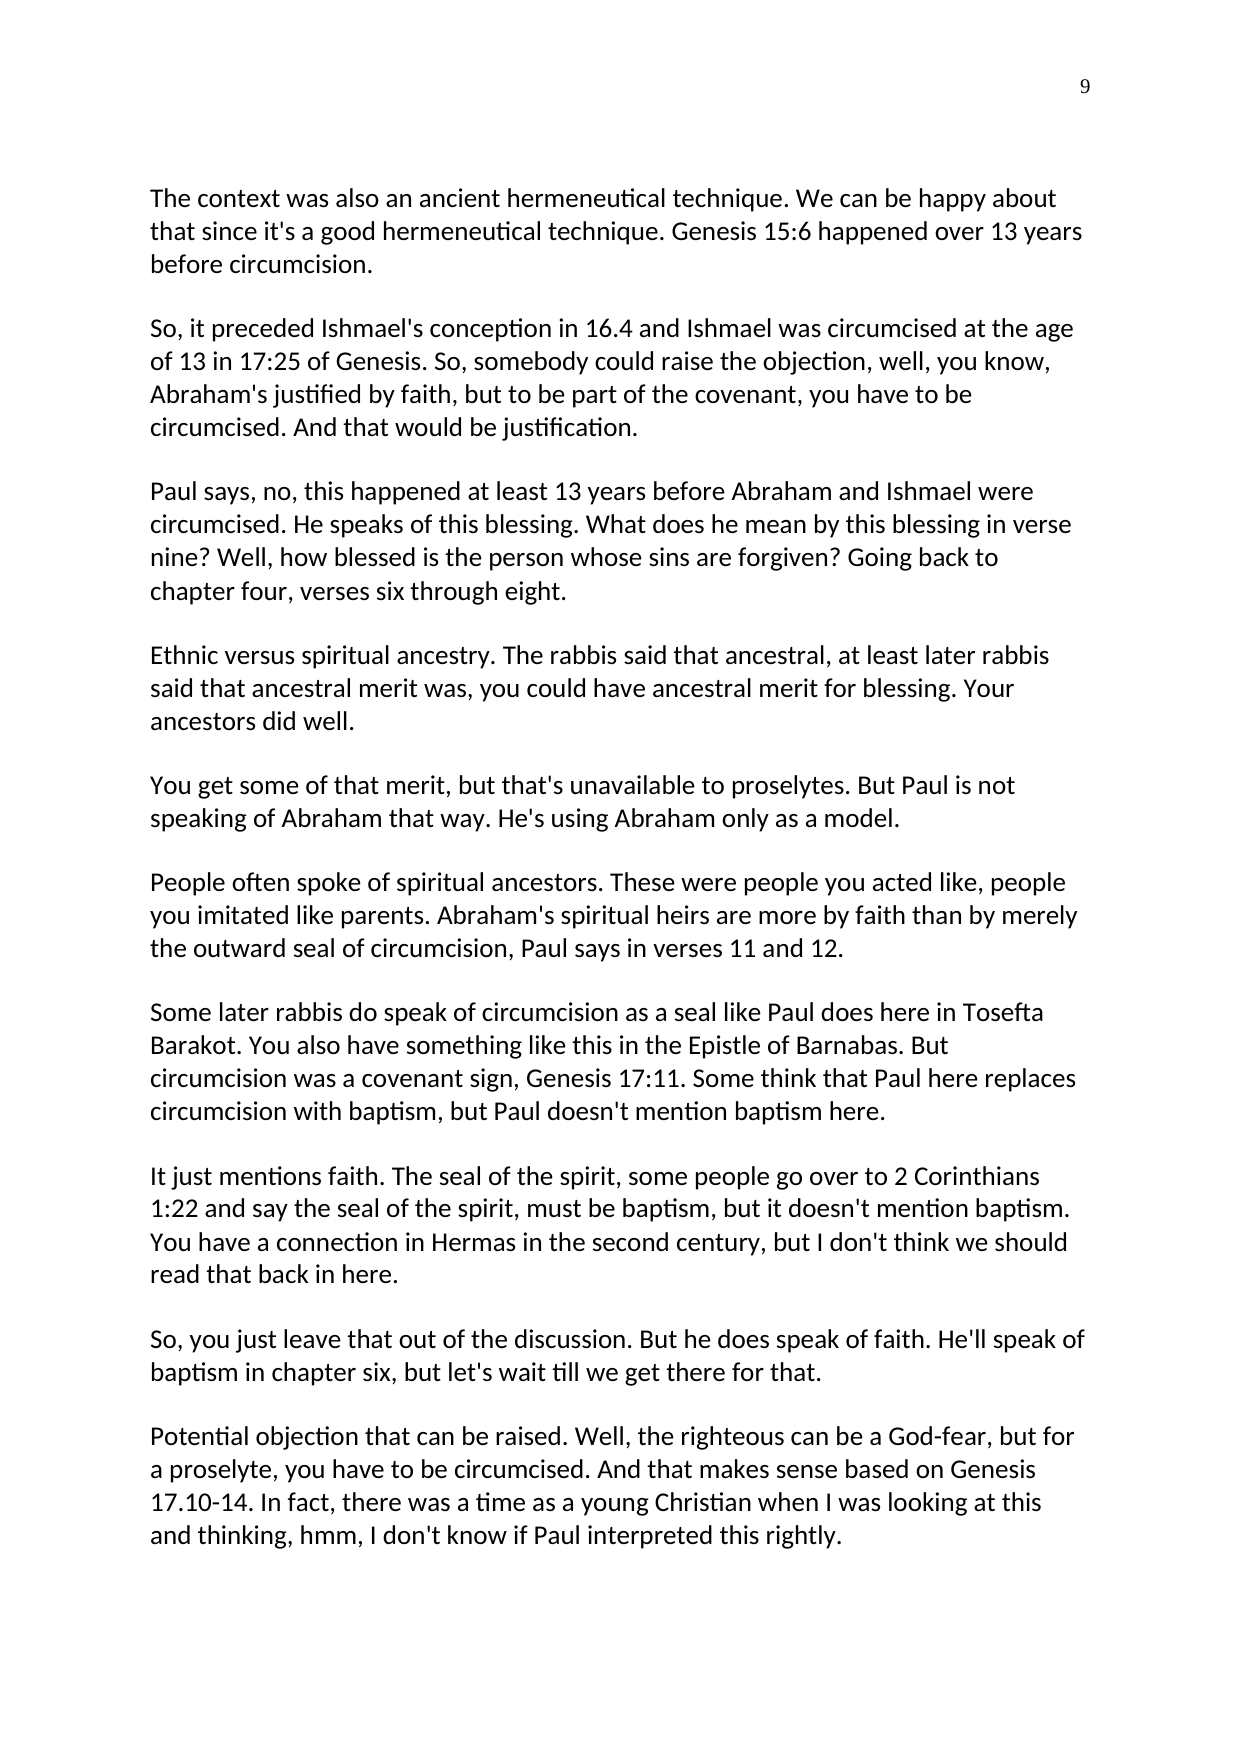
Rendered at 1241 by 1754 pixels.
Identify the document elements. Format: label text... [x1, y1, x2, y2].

text So, it preceded Ishmael's conception in 16.4 and Ishmael was circumcised at the age of 13 in 17:25 of Genesis. So, somebody could raise the objection, well, you know, Abraham's justified by faith, but to be part of the covenant, you have to be circumcised. And that would be justification. [150, 311, 1090, 443]
text Potential objection that can be raised. Well, the righteous can be a God-fear, but for a proselyte, you have to be circumcised. And that makes sense based on Genesis 17.10-14. In fact, there was a time as a young Christian when I was looking at this and thinking, hmm, I don't know if Paul interpreted this rightly. [150, 1419, 1090, 1551]
text It just mentions faith. The seal of the spirit, some people go over to 2 Corinthians 1:22 and say the seal of the spirit, must be baptism, but it doesn't mention baptism. You have a connection in Hermas in the second century, but I don't think we should read that back in here. [150, 1159, 1090, 1291]
text Some later rabbis do speak of circumcision as a seal like Paul does here in Tosefta Barakot. You also have something like this in the Epistle of Barnabas. But circumcision was a covenant sign, Genesis 17:11. Some think that Paul here replaces circumcision with baptism, but Paul doesn't mention baptism here. [150, 995, 1090, 1127]
text The context was also an ancient hermeneutical technique. We can be happy about that since it's a good hermeneutical technique. Genesis 15:6 happened over 13 years before circumcision. [150, 181, 1090, 280]
text Ethnic versus spiritual ancestry. The rabbis said that ancestral, at least later rabbis said that ancestral merit was, you could have ancestral merit for blessing. Your ancestors did well. [150, 638, 1090, 737]
text People often spoke of spiritual ancestors. These were people you acted like, people you imitated like parents. Abraham's spiritual heirs are more by faith than by merely the outward seal of circumcision, Paul says in verses 11 and 12. [150, 865, 1090, 964]
text You get some of that merit, but that's unavailable to proselytes. But Paul is not speaking of Abraham that way. He's using Abraham only as a model. [150, 768, 1090, 834]
text Paul says, no, this happened at least 13 years before Abraham and Ishmael were circumcised. He speaks of this blessing. What does he mean by this blessing in verse nine? Well, how blessed is the person whose sins are forgiven? Going back to chapter four, verses six through eight. [150, 474, 1090, 607]
text So, you just leave that out of the discussion. But he does speak of faith. He'll speak of baptism in chapter six, but let's wait till we get there for that. [150, 1322, 1090, 1388]
